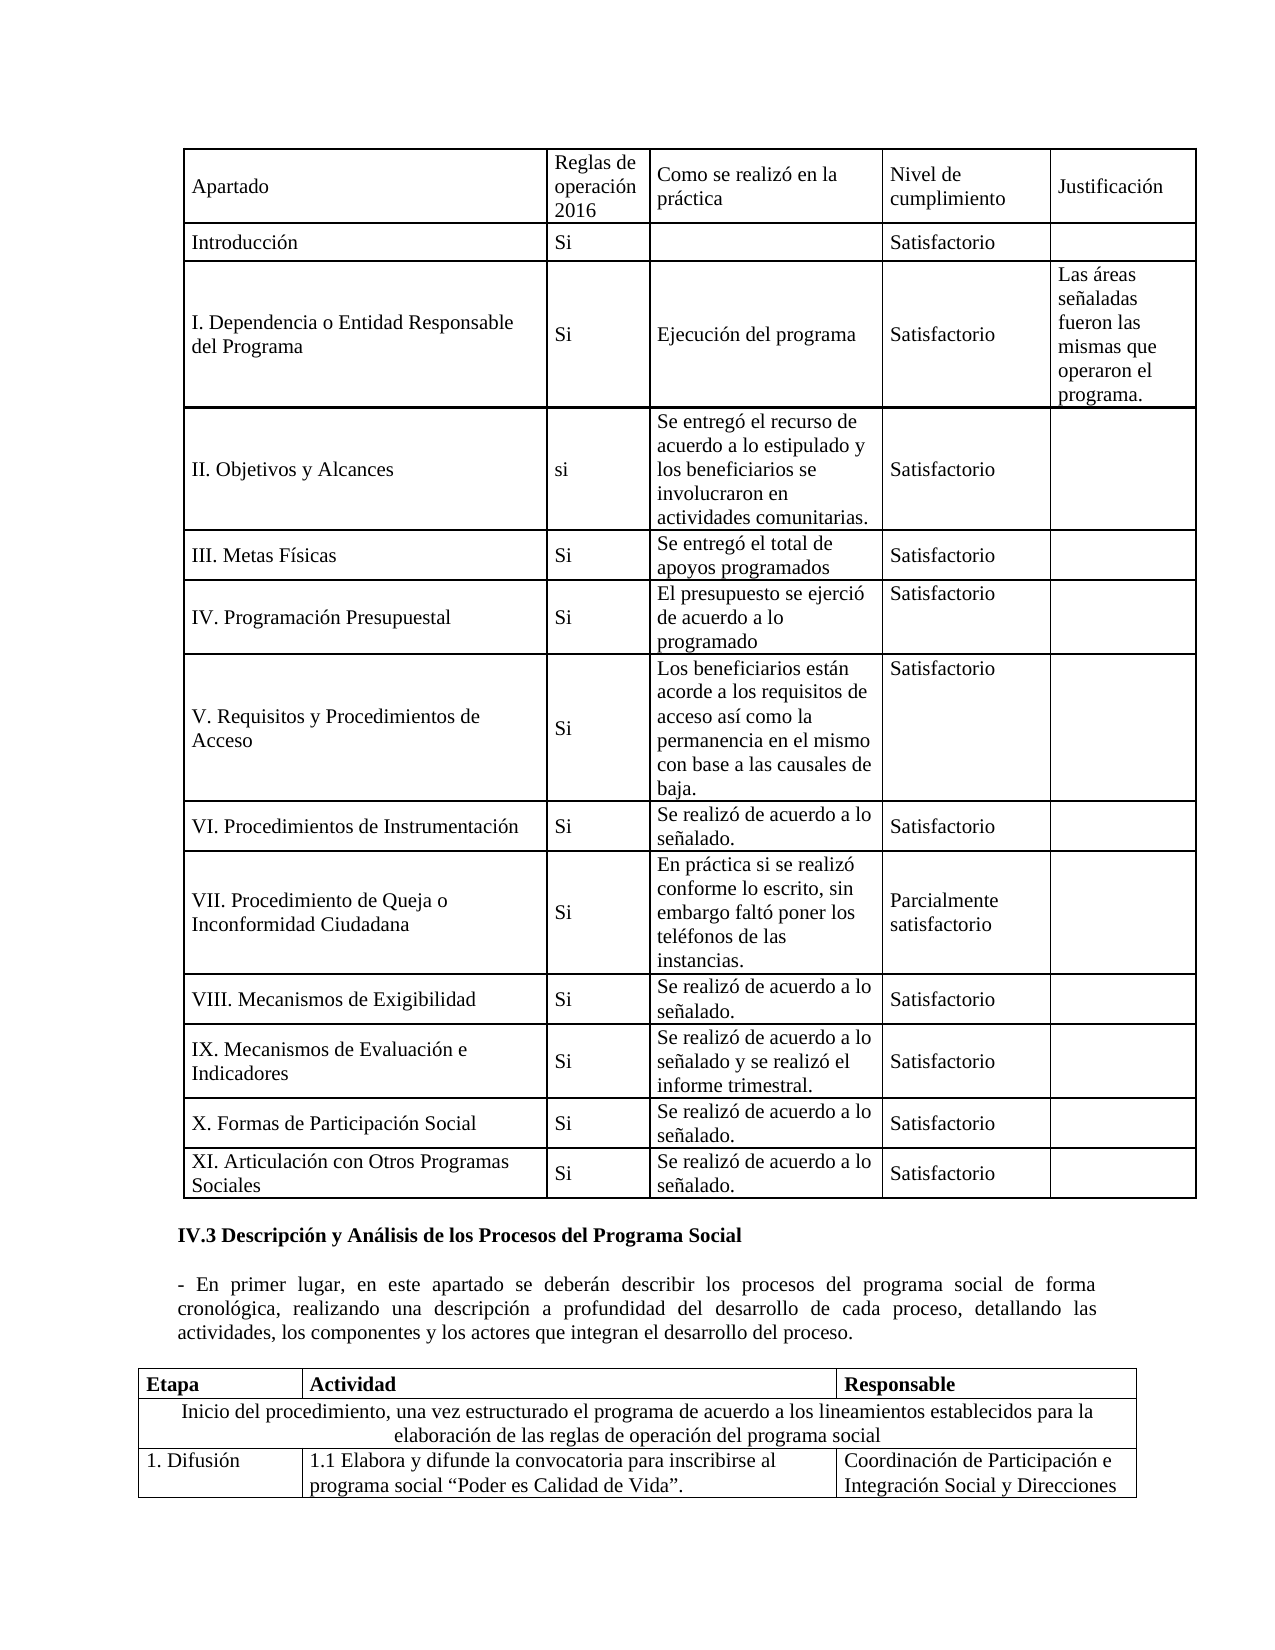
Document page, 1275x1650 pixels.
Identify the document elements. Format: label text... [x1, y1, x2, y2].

table_cell Si [548, 1149, 649, 1197]
table_cell [1051, 224, 1195, 260]
table_cell V. Requisitos y Procedimientos de Acceso [185, 655, 546, 800]
table_cell Si [548, 1025, 649, 1097]
table_cell Si [548, 262, 649, 406]
table_cell VII. Procedimiento de Queja o Inconformidad Ciudadana [185, 852, 546, 972]
table_cell El presupuesto se ejerció de acuerdo a lo programado [651, 581, 882, 653]
table_cell Satisfactorio [883, 1025, 1050, 1097]
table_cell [837, 1449, 1136, 1497]
table_cell Satisfactorio [883, 224, 1050, 260]
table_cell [303, 1449, 836, 1497]
table_cell Se realizó de acuerdo a lo señalado. [651, 802, 882, 850]
table_header Reglas de operación 2016 [548, 150, 649, 222]
table_cell Satisfactorio [883, 1149, 1050, 1197]
table_cell Si [548, 802, 649, 850]
table_cell Satisfactorio [883, 581, 1050, 653]
table_cell Se realizó de acuerdo a lo señalado y se realizó el informe trimestral. [651, 1025, 882, 1097]
table_cell [1051, 852, 1195, 972]
table_cell III. Metas Físicas [185, 531, 546, 579]
table_header Apartado [185, 150, 546, 222]
table_cell Si [548, 531, 649, 579]
table_cell [651, 224, 882, 260]
table_cell Satisfactorio [883, 1099, 1050, 1147]
table_cell [1051, 409, 1195, 529]
table_cell IX. Mecanismos de Evaluación e Indicadores [185, 1025, 546, 1097]
table_cell Introducción [185, 224, 546, 260]
table_cell Satisfactorio [883, 655, 1050, 800]
table_header Responsable [837, 1369, 1136, 1398]
table_cell 1. Difusión [139, 1449, 302, 1497]
table_cell Parcialmente satisfactorio [883, 852, 1050, 972]
table_cell Inicio del procedimiento, una vez estructurado el programa de acuerdo a los lineamientos establecidos para la elaboración de las reglas de operación del programa social [139, 1399, 1136, 1447]
table_cell Si [548, 655, 649, 800]
table_cell Los beneficiarios están acorde a los requisitos de acceso así como la permanencia en el mismo con base a las causales de baja. [651, 655, 882, 800]
table_cell X. Formas de Participación Social [185, 1099, 546, 1147]
table_cell Ejecución del programa [651, 262, 882, 406]
table_cell [1051, 531, 1195, 579]
table_cell Satisfactorio [883, 531, 1050, 579]
table_cell Se entregó el total de apoyos programados [651, 531, 882, 579]
text - En primer lugar, en este apartado se deberán describir los procesos del programa social de forma cronológica, realizando una descripción a profundidad del desarrollo de cada proceso, detallando las actividades, los componentes y los actores que integran el desarrollo del proceso. [177, 1272, 1098, 1344]
table_header Como se realizó en la práctica [651, 150, 882, 222]
table_cell En práctica si se realizó conforme lo escrito, sin embargo faltó poner los teléfonos de las instancias. [651, 852, 882, 972]
table_header Actividad [303, 1369, 836, 1398]
table_cell IV. Programación Presupuestal [185, 581, 546, 653]
table_cell Se entregó el recurso de acuerdo a lo estipulado y los beneficiarios se involucraron en actividades comunitarias. [651, 409, 882, 529]
table_header Justificación [1051, 150, 1195, 222]
table_cell [1051, 1025, 1195, 1097]
text IV.3 Descripción y Análisis de los Procesos del Programa Social [177, 1223, 1098, 1247]
table_cell [1051, 1149, 1195, 1197]
table_cell Si [548, 975, 649, 1023]
table_cell Se realizó de acuerdo a lo señalado. [651, 1099, 882, 1147]
table_cell Si [548, 224, 649, 260]
table_cell si [548, 409, 649, 529]
table_cell II. Objetivos y Alcances [185, 409, 546, 529]
table_cell [1051, 1099, 1195, 1147]
table_cell [1051, 975, 1195, 1023]
table_cell I. Dependencia o Entidad Responsable del Programa [185, 262, 546, 406]
table_cell Si [548, 1099, 649, 1147]
table_cell [1051, 655, 1195, 800]
table_cell VI. Procedimientos de Instrumentación [185, 802, 546, 850]
table_cell [1051, 581, 1195, 653]
table_cell XI. Articulación con Otros Programas Sociales [185, 1149, 546, 1197]
table_cell Satisfactorio [883, 975, 1050, 1023]
table_cell Se realizó de acuerdo a lo señalado. [651, 1149, 882, 1197]
table_cell Se realizó de acuerdo a lo señalado. [651, 975, 882, 1023]
table_cell Satisfactorio [883, 802, 1050, 850]
table_cell Si [548, 852, 649, 972]
table_header Etapa [139, 1369, 302, 1398]
table_cell Las áreas señaladas fueron las mismas que operaron el programa. [1051, 262, 1195, 406]
table_cell VIII. Mecanismos de Exigibilidad [185, 975, 546, 1023]
table_cell [1051, 802, 1195, 850]
table_cell Si [548, 581, 649, 653]
table_cell Satisfactorio [883, 409, 1050, 529]
table_header Nivel de cumplimiento [883, 150, 1050, 222]
table_cell Satisfactorio [883, 262, 1050, 406]
